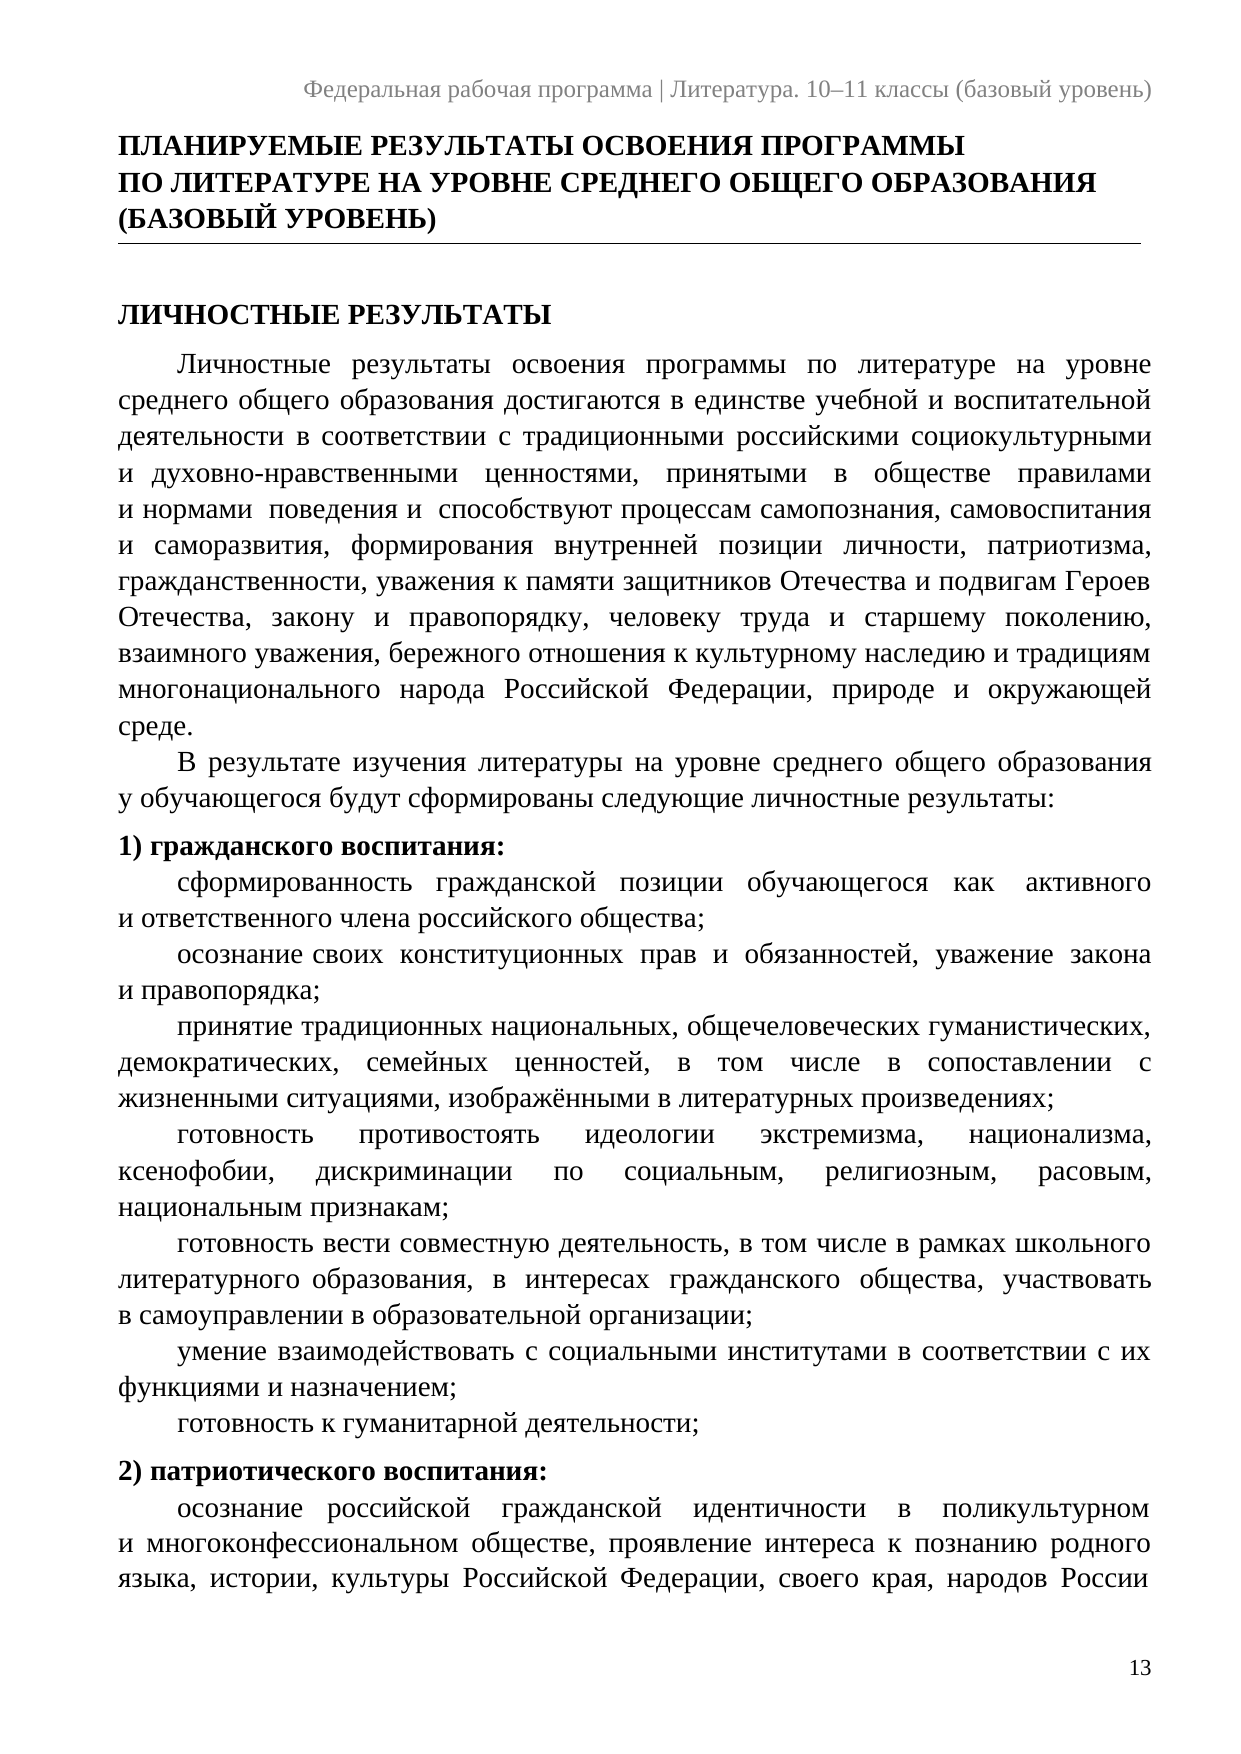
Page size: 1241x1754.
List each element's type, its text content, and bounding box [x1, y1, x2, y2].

text осознание своих конституционных прав и обязанностей, уважение закона и правопорядка; [118, 936, 1152, 1006]
text Личностные результаты освоения программы по литературе на уровне среднего общего образования достигаются в единстве учебной и воспитательной деятельности в соответствии с традиционными российскими социокультурными и духовно-нравственными ценностями, принятыми в обществе правилами и нормами поведения и способствуют процессам самопознания, самовоспитания и саморазвития, формирования внутренней позиции личности, патриотизма, гражданственности, уважения к памяти защитников Отечества и подвигам Героев Отечества, закону и правопорядку, человеку труда и старшему поколению, взаимного уважения, бережного отношения к культурному наследию и традициям многонационального народа Российской Федерации, природе и окружающей среде. [118, 346, 1152, 741]
text ПО ЛИТЕРАТУРЕ НА УРОВНЕ СРЕДНЕГО ОБЩЕГО ОБРАЗОВАНИЯ (БАЗОВЫЙ УРОВЕНЬ) [118, 165, 1099, 234]
text готовность противостоять идеологии экстремизма, национализма, ксенофобии, дискриминации по социальным, религиозным, расовым, национальным признакам; [118, 1117, 1152, 1222]
list патриотического воспитания: [118, 1453, 1163, 1487]
text готовность вести совместную деятельность, в том числе в рамках школьного литературного образования, в интересах гражданского общества, участвовать в самоуправлении в образовательной организации; [118, 1225, 1152, 1331]
text принятие традиционных национальных, общечеловеческих гуманистических, демократических, семейных ценностей, в том числе в сопоставлении с жизненными ситуациями, изображёнными в литературных произведениях; [118, 1008, 1152, 1114]
text ПЛАНИРУЕМЫЕ РЕЗУЛЬТАТЫ ОСВОЕНИЯ ПРОГРАММЫ [118, 128, 1163, 162]
text сформированность гражданской позиции обучающегося как активного и ответственного члена российского общества; [118, 864, 1152, 933]
text В результате изучения литературы на уровне среднего общего образования у обучающегося будут сформированы следующие личностные результаты: [118, 744, 1152, 813]
list гражданского воспитания: [118, 828, 1163, 862]
text ЛИЧНОСТНЫЕ РЕЗУЛЬТАТЫ [118, 297, 1163, 331]
text умение взаимодействовать с социальными институтами в соответствии с их функциями и назначением; [118, 1333, 1152, 1403]
text осознание российской гражданской идентичности в поликультурном и многоконфессиональном обществе, проявление интереса к познанию родного языка, истории, культуры Российской Федерации, своего края, народов России [118, 1490, 1152, 1594]
text готовность к гуманитарной деятельности; [177, 1405, 1163, 1438]
